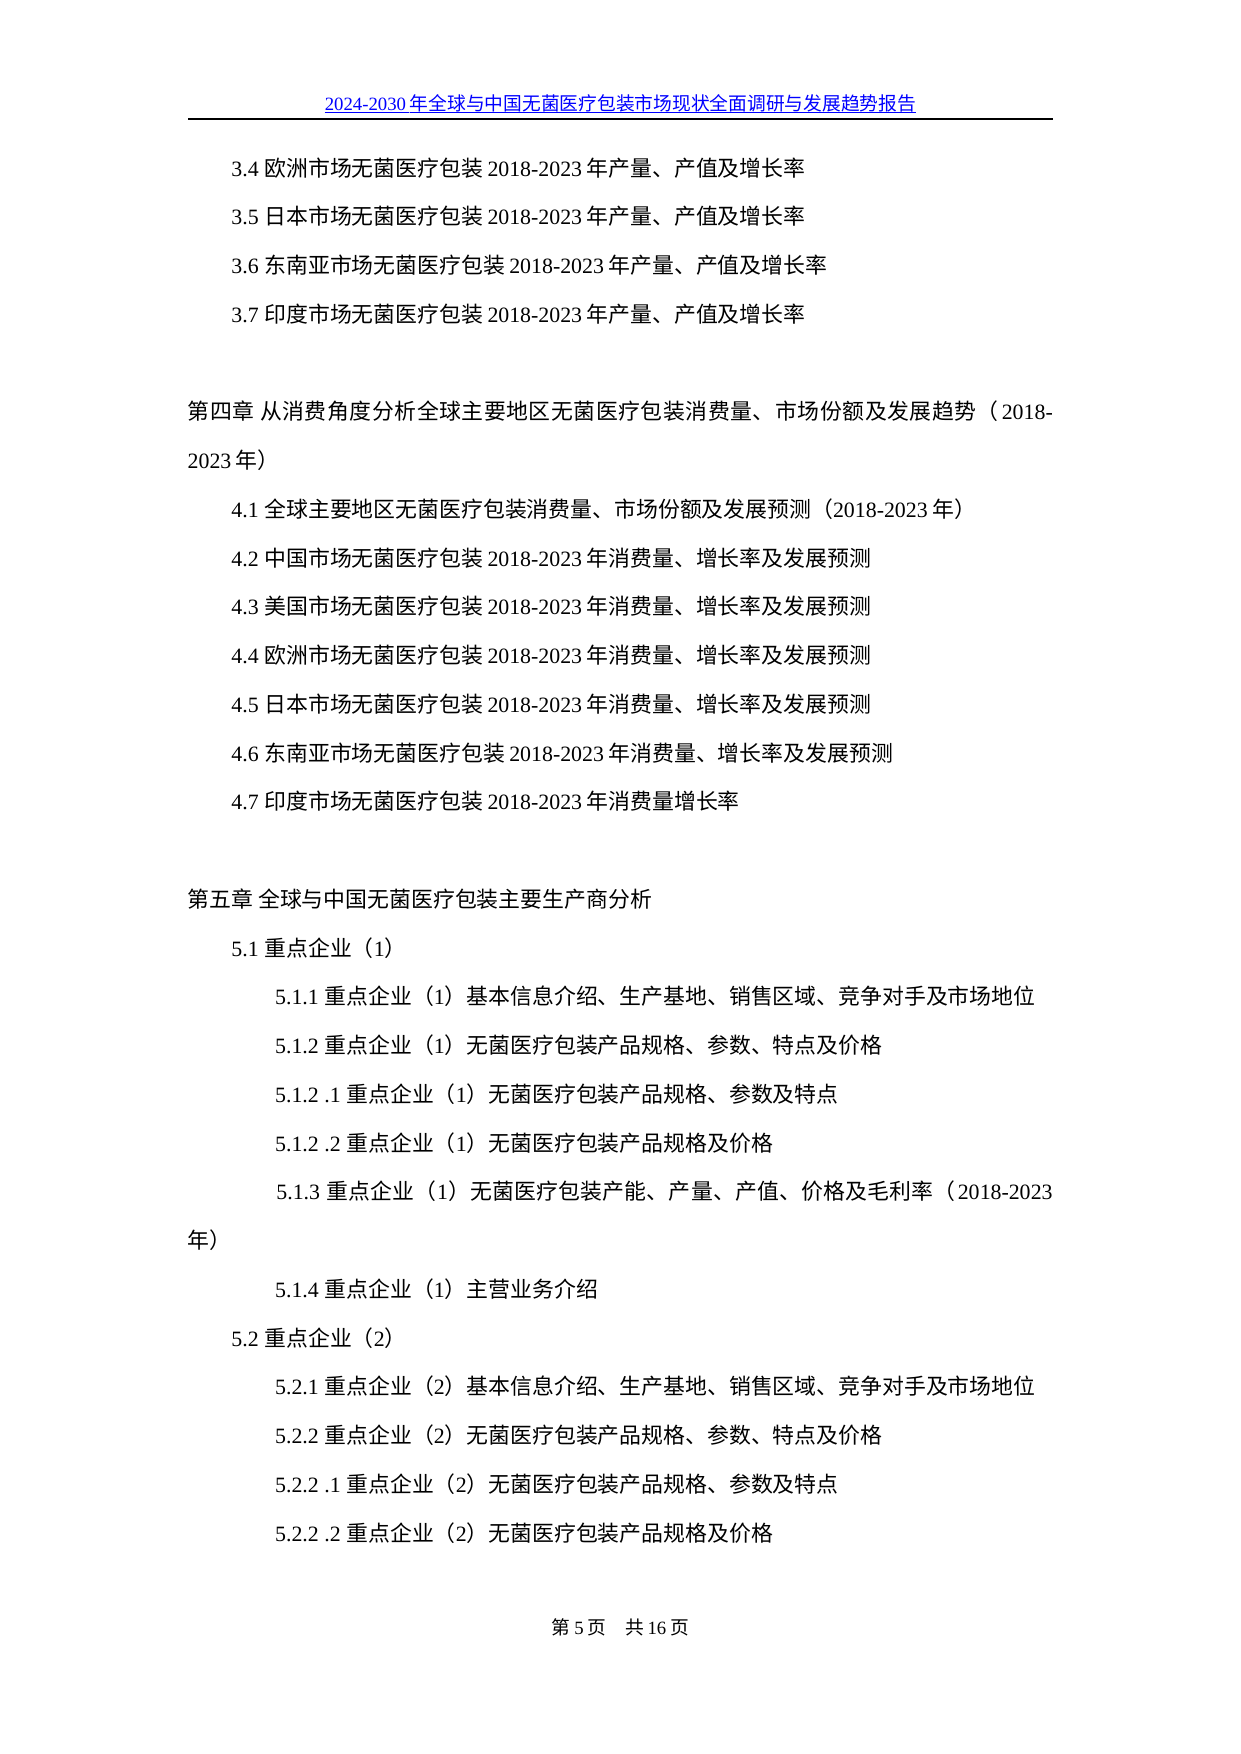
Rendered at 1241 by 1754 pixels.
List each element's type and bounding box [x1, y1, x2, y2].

text [187, 150, 1053, 1548]
